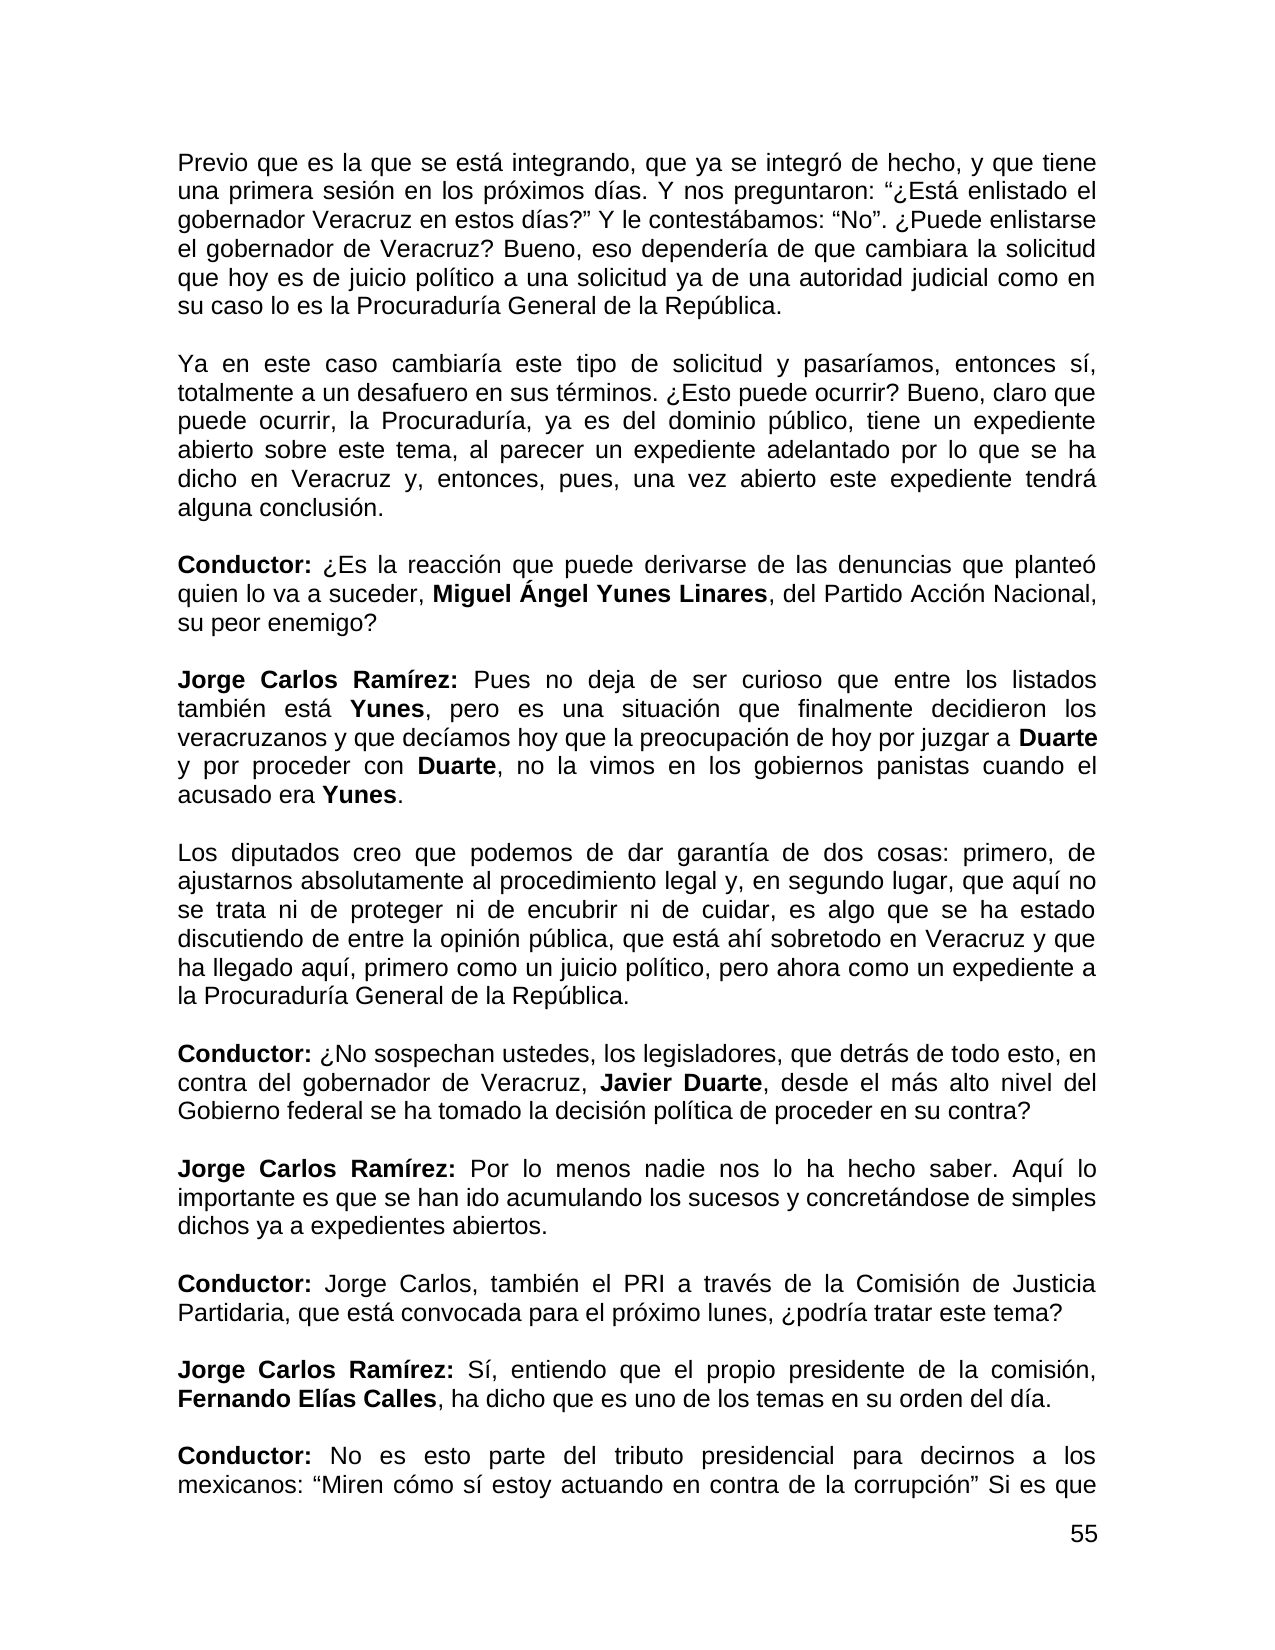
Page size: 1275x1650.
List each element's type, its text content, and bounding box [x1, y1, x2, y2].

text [177, 1441, 1098, 1499]
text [177, 148, 1098, 320]
text Jorge Carlos Ramírez: Pues no deja de ser curioso que entre los listados también está Yunes, pero es una situación que finalmente decidieron los veracruzanos y que decíamos hoy que la preocupación de hoy por juzgar a Duarte y por proceder con Duarte, no la vimos en los gobiernos panistas cuando el acusado era Yunes. [177, 665, 1098, 809]
text Conductor: ¿Es la reacción que puede derivarse de las denuncias que planteó quien lo va a suceder, Miguel Ángel Yunes Linares, del Partido Acción Nacional, su peor enemigo? [177, 550, 1098, 636]
text Ya en este caso cambiaría este tipo de solicitud y pasaríamos, entonces sí, totalmente a un desafuero en sus términos. ¿Esto puede ocurrir? Bueno, claro que puede ocurrir, la Procuraduría, ya es del dominio público, tiene un expediente abierto sobre este tema, al parecer un expediente adelantado por lo que se ha dicho en Veracruz y, entonces, pues, una vez abierto este expediente tendrá alguna conclusión. [177, 349, 1098, 521]
text Jorge Carlos Ramírez: Por lo menos nadie nos lo ha hecho saber. Aquí lo importante es que se han ido acumulando los sucesos y concretándose de simples dichos ya a expedientes abiertos. [177, 1154, 1098, 1240]
text Los diputados creo que podemos de dar garantía de dos cosas: primero, de ajustarnos absolutamente al procedimiento legal y, en segundo lugar, que aquí no se trata ni de proteger ni de encubrir ni de cuidar, es algo que se ha estado discutiendo de entre la opinión pública, que está ahí sobretodo en Veracruz y que ha llegado aquí, primero como un juicio político, pero ahora como un expediente a la Procuraduría General de la República. [177, 838, 1098, 1010]
text Conductor: ¿No sospechan ustedes, los legisladores, que detrás de todo esto, en contra del gobernador de Veracruz, Javier Duarte, desde el más alto nivel del Gobierno federal se ha tomado la decisión política de proceder en su contra? [177, 1039, 1098, 1125]
text Conductor: Jorge Carlos, también el PRI a través de la Comisión de Justicia Partidaria, que está convocada para el próximo lunes, ¿podría tratar este tema? [177, 1269, 1098, 1326]
text Jorge Carlos Ramírez: Sí, entiendo que el propio presidente de la comisión, Fernando Elías Calles, ha dicho que es uno de los temas en su orden del día. [177, 1355, 1098, 1413]
